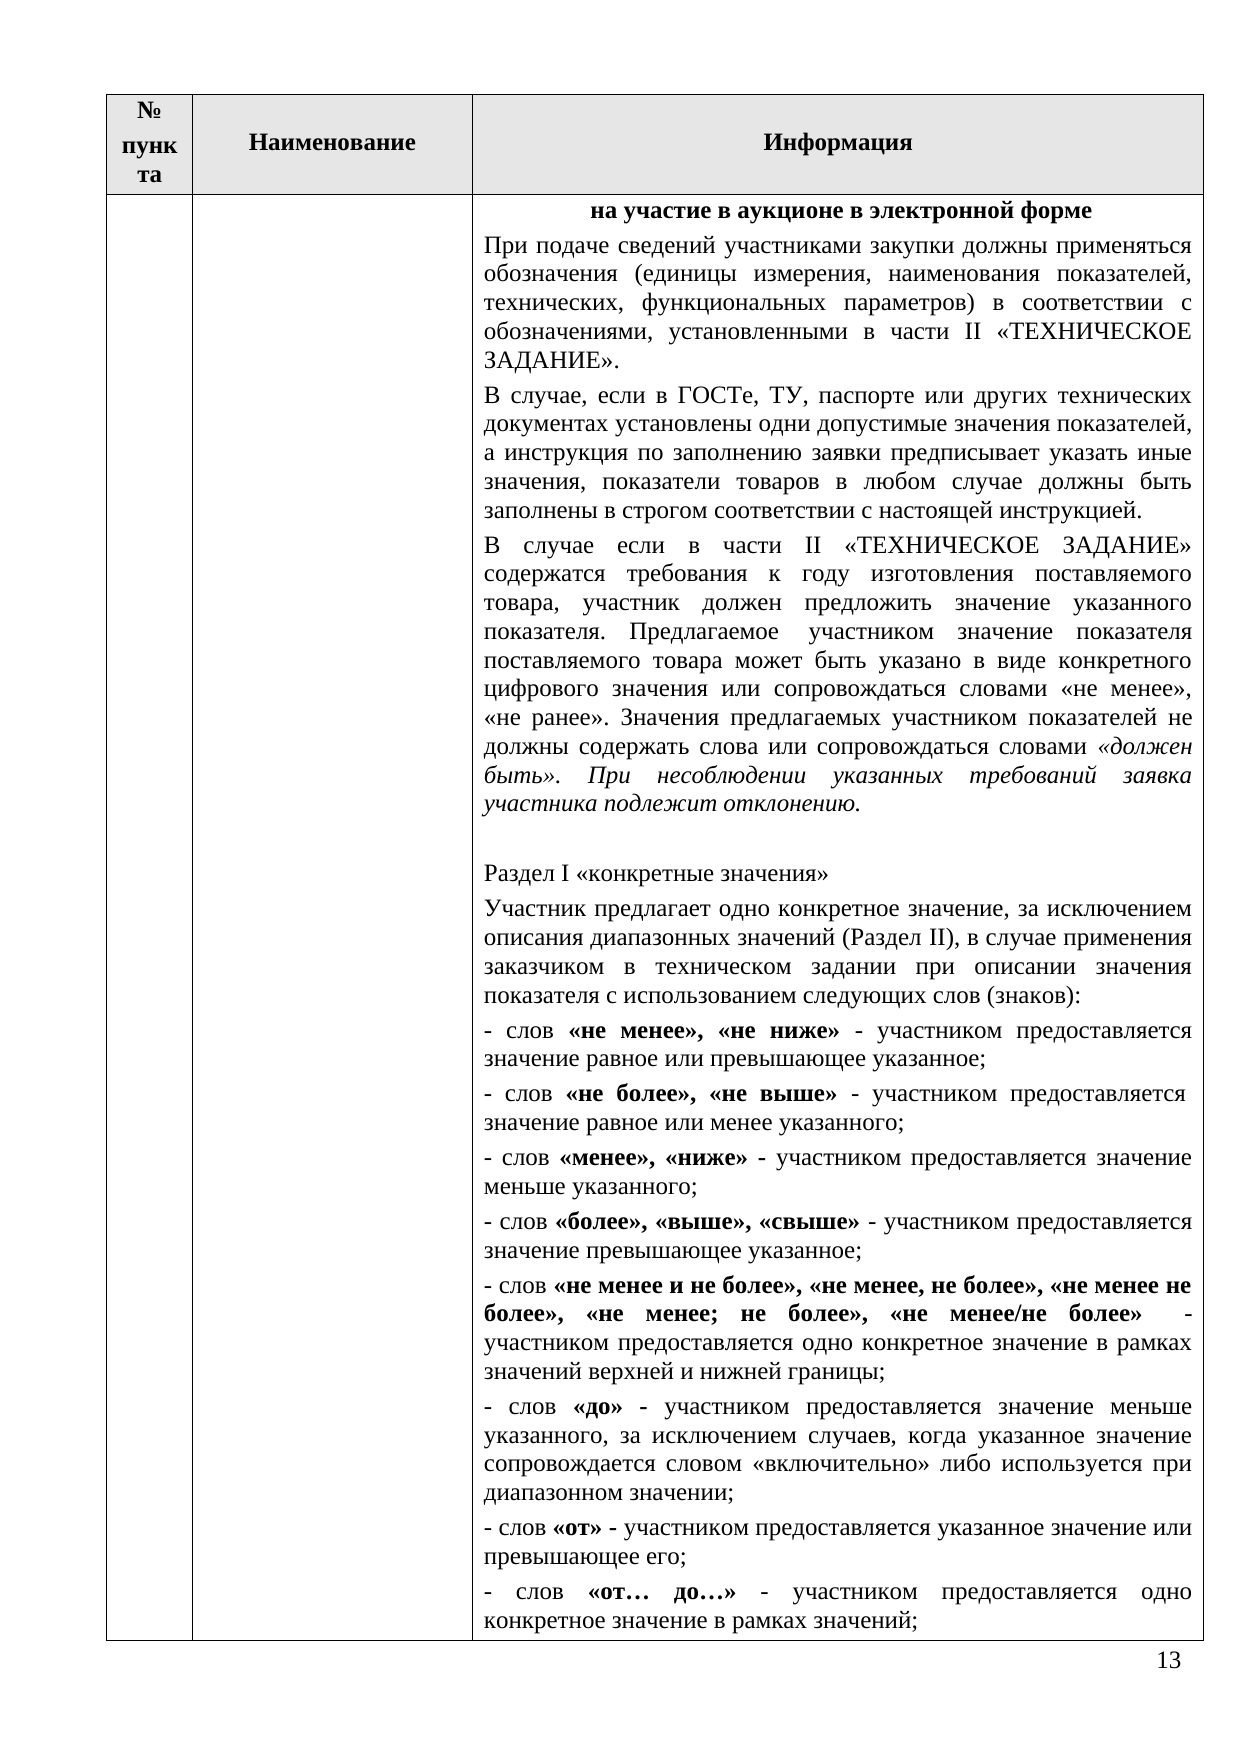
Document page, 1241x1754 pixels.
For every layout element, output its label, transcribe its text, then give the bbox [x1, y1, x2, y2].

table_header Информация [473, 95, 1203, 194]
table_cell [473, 195, 1203, 1640]
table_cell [193, 195, 472, 1640]
table_cell [107, 195, 192, 1640]
table_header № пункта [107, 95, 192, 194]
table_header Наименование [193, 95, 472, 194]
